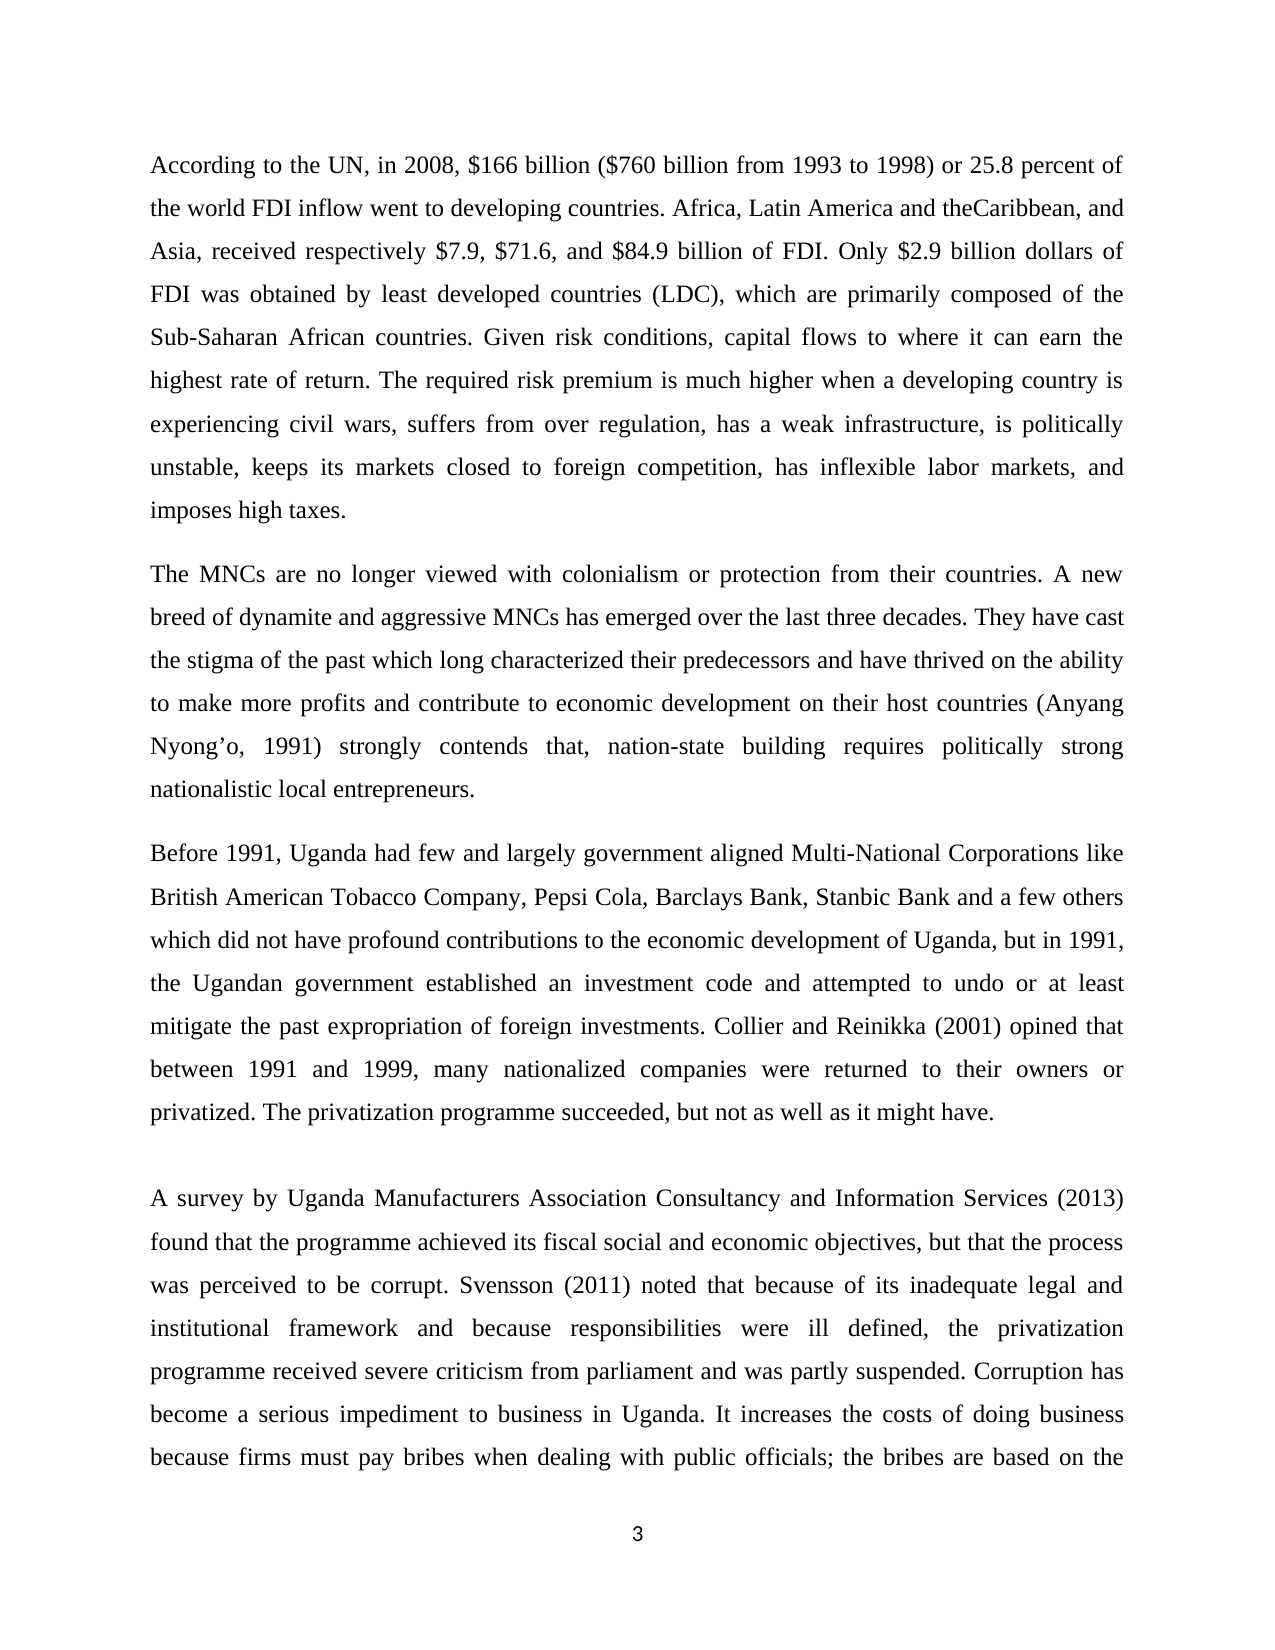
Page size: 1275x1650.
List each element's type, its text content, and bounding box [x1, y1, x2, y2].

text According to the UN, in 2008, $166 billion ($760 billion from 1993 to 1998) or 25.8 percent of the world FDI inflow went to developing countries. Africa, Latin America and theCaribbean, and Asia, received respectively $7.9, $71.6, and $84.9 billion of FDI. Only $2.9 billion dollars of FDI was obtained by least developed countries (LDC), which are primarily composed of the Sub-Saharan African countries. Given risk conditions, capital flows to where it can earn the highest rate of return. The required risk premium is much higher when a developing country is experiencing civil wars, suffers from over regulation, has a weak infrastructure, is politically unstable, keeps its markets closed to foreign competition, has inflexible labor markets, and imposes high taxes. [150, 150, 1125, 524]
text The MNCs are no longer viewed with colonialism or protection from their countries. A new breed of dynamite and aggressive MNCs has emerged over the last three decades. They have cast the stigma of the past which long characterized their predecessors and have thrived on the ability to make more profits and contribute to economic development on their host countries (Anyang Nyong’o, 1991) strongly contends that, nation-state building requires politically strong nationalistic local entrepreneurs. [150, 559, 1125, 803]
text Before 1991, Uganda had few and largely government aligned Multi-National Corporations like British American Tobacco Company, Pepsi Cola, Barclays Bank, Stanbic Bank and a few others which did not have profound contributions to the economic development of Uganda, but in 1991, the Ugandan government established an investment code and attempted to undo or at least mitigate the past expropriation of foreign investments. Collier and Reinikka (2001) opined that between 1991 and 1999, many nationalized companies were returned to their owners or privatized. The privatization programme succeeded, but not as well as it might have. [150, 838, 1125, 1126]
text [150, 1183, 1125, 1471]
